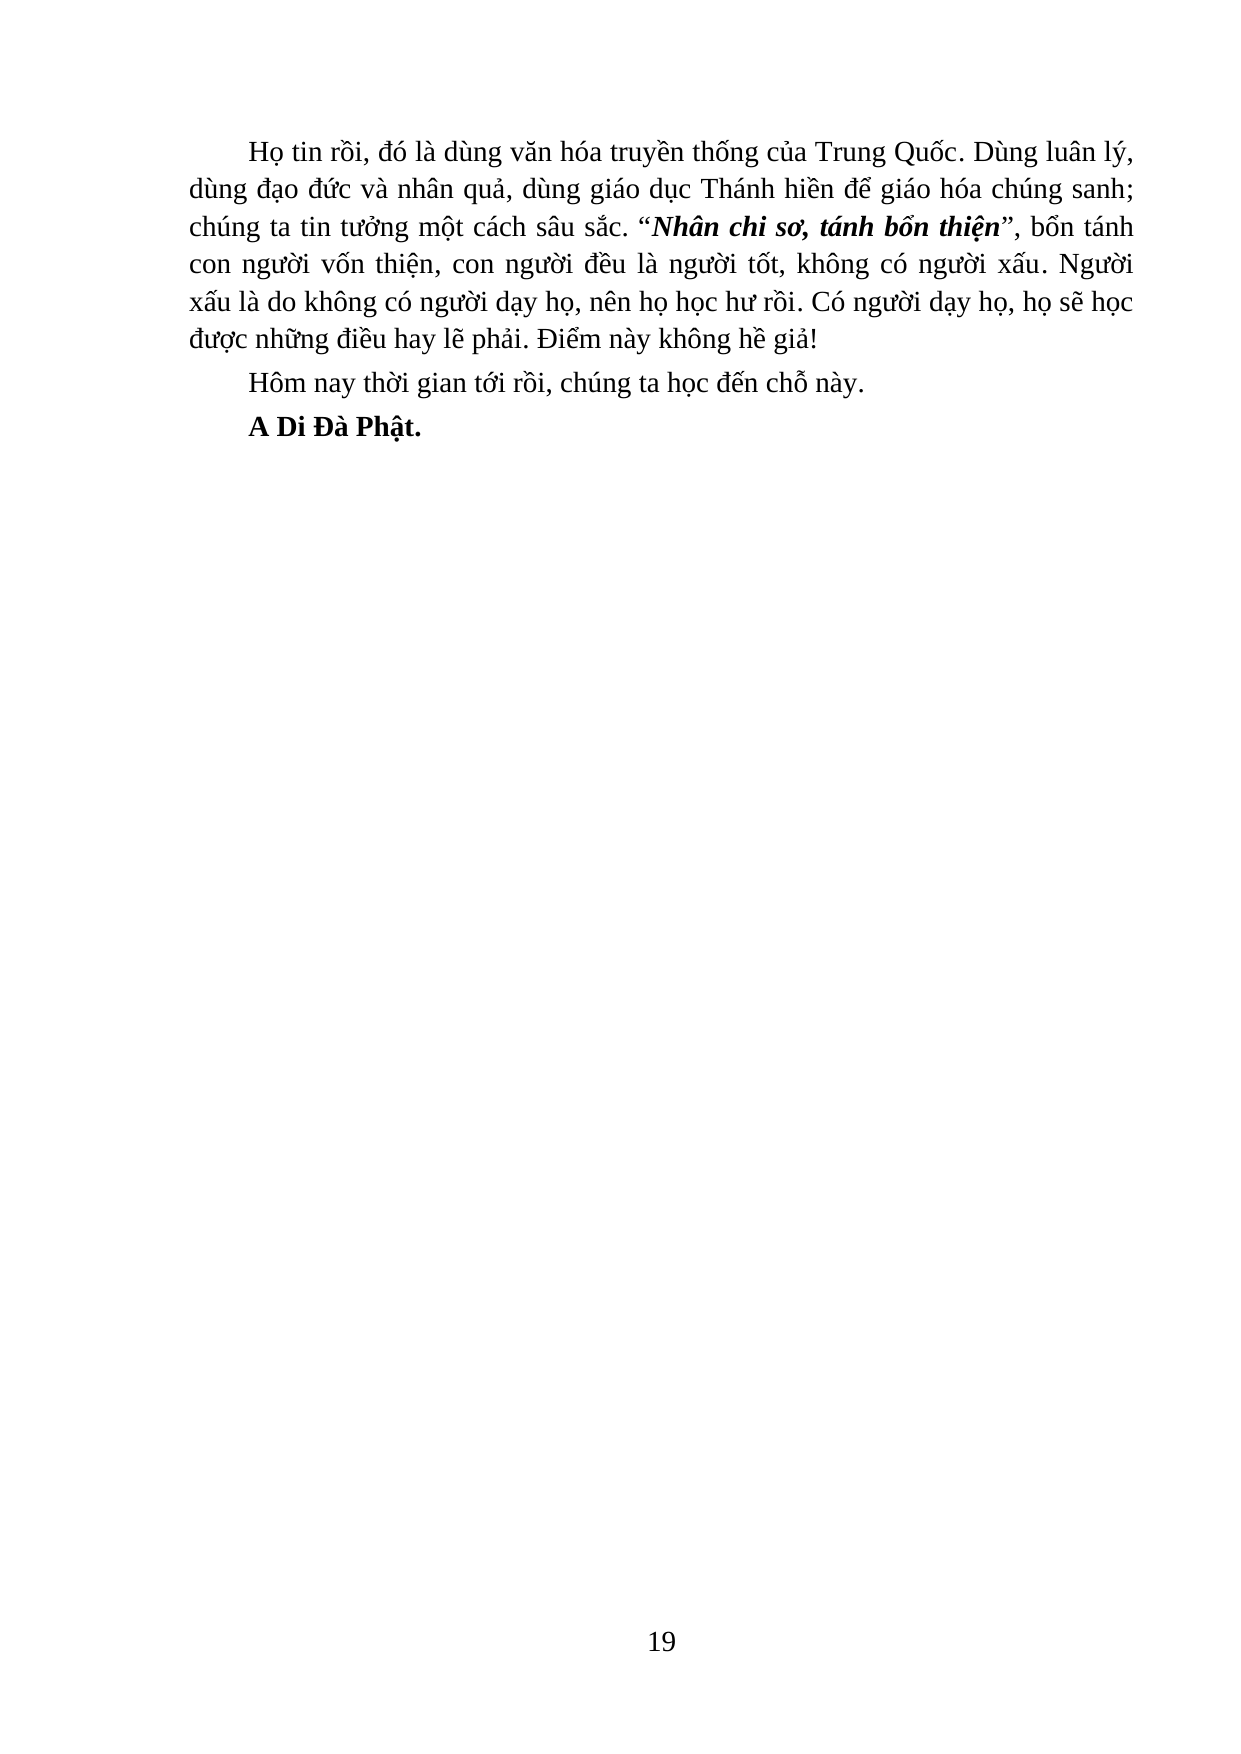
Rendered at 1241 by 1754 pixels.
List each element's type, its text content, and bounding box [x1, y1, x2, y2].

text A Di Đà Phật. [189, 405, 1134, 442]
text Hôm nay thời gian tới rồi, chúng ta học đến chỗ này. [189, 361, 1134, 399]
text Họ tin rồi, đó là dùng văn hóa truyền thống của Trung Quốc. Dùng luân lý, dùng đạo đức và nhân quả, dùng giáo dục Thánh hiền để giáo hóa chúng sanh; chúng ta tin tưởng một cách sâu sắc. “Nhân chi sơ, tánh bổn thiện”, bổn tánh con người vốn thiện, con người đều là người tốt, không có người xấu. Người xấu là do không có người dạy họ, nên họ học hư rồi. Có người dạy họ, họ sẽ học được những điều hay lẽ phải. Điểm này không hề giả! [189, 130, 1134, 355]
